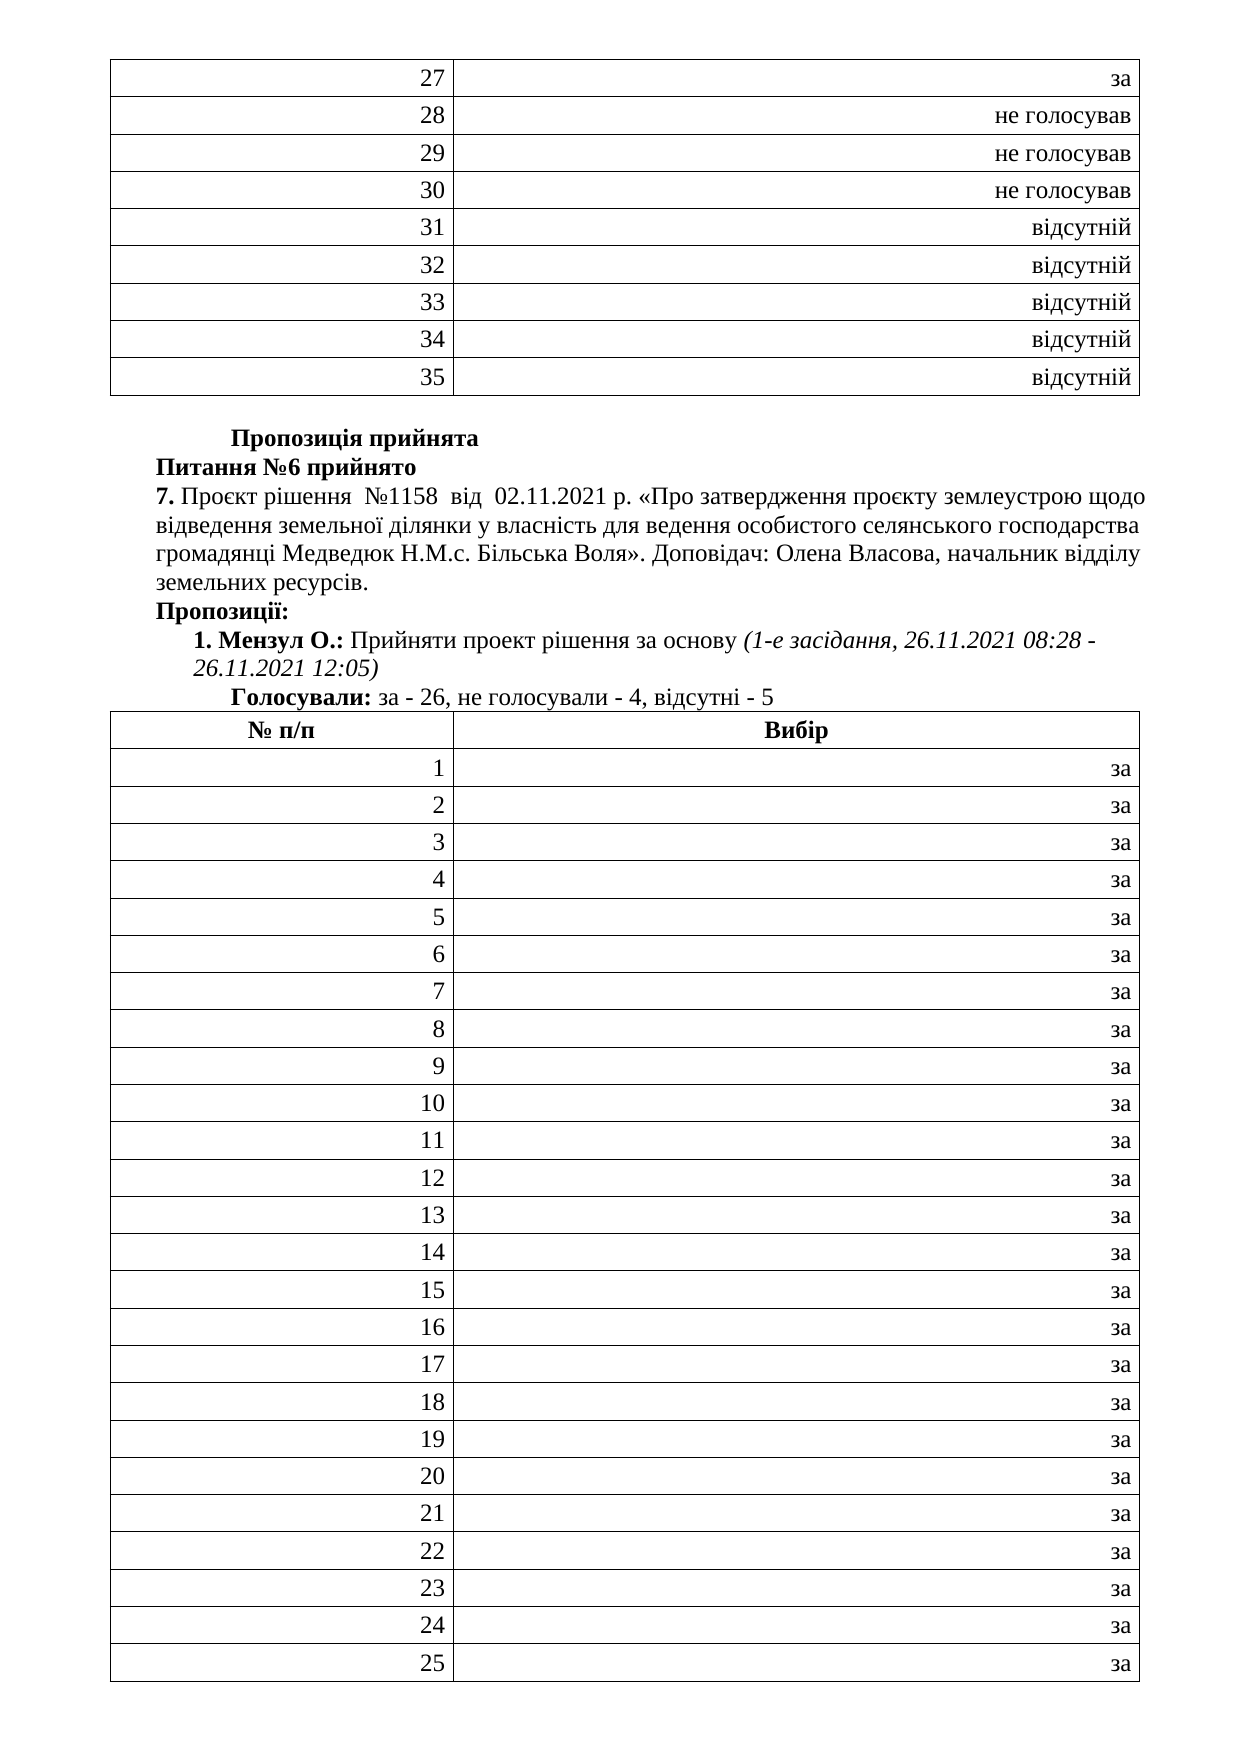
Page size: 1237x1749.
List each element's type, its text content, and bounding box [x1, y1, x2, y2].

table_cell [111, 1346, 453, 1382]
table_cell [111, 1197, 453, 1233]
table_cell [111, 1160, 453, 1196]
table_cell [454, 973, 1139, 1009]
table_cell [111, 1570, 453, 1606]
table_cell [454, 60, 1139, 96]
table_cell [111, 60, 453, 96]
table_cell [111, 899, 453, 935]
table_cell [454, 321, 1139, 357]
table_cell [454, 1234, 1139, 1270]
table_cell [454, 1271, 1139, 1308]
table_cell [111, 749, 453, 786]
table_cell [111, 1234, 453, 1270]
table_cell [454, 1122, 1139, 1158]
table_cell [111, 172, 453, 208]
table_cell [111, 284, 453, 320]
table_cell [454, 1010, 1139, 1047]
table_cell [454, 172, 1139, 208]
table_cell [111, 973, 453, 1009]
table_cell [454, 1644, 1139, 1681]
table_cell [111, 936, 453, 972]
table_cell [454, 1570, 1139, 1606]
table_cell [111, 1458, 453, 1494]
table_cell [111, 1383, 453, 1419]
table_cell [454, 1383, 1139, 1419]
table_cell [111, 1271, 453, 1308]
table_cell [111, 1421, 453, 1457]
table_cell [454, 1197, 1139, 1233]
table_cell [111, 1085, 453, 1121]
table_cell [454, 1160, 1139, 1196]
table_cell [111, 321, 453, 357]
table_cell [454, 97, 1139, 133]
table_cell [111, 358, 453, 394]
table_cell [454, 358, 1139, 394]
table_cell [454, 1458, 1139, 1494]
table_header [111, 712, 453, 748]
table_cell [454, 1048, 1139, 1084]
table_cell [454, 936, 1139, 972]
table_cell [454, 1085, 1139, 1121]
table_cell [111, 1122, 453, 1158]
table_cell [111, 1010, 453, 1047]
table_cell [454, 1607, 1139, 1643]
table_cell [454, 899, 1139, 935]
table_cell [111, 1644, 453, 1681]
text Пропозиції: [156, 596, 1148, 625]
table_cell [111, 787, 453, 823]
text Голосували: за - 26, не голосували - 4, відсутні - 5 [231, 682, 1148, 711]
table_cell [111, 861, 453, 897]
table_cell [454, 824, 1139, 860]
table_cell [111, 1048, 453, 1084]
text Питання №6 прийнято [156, 452, 1148, 481]
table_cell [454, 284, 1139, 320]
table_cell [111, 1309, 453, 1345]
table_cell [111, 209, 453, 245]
text 7. Проєкт рішення №1158 від 02.11.2021 р. «Про затвердження проєкту землеустрою щодо відведення земельної ділянки у власність для ведення особистого селянського господарства громадянці Медведюк Н.М.с. Більська Воля». Доповідач: Олена Власова, начальник відділу земельних ресурсів. [156, 481, 1148, 596]
text 1. Мензул О.: Прийняти проект рішення за основу (1-е засідання, 26.11.2021 08:28 - 26.11.2021 12:05) [193, 625, 1148, 682]
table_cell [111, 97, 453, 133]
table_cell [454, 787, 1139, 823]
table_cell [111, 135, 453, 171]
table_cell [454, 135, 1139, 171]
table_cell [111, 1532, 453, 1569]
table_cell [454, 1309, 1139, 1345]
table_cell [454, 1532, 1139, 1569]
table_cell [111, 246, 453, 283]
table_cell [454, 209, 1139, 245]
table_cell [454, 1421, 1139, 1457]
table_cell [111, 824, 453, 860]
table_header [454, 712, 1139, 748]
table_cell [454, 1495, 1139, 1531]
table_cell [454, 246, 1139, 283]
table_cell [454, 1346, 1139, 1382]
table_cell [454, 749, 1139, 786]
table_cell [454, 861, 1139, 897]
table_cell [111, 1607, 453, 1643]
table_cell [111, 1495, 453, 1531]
text Пропозиція прийнята [231, 395, 1148, 452]
